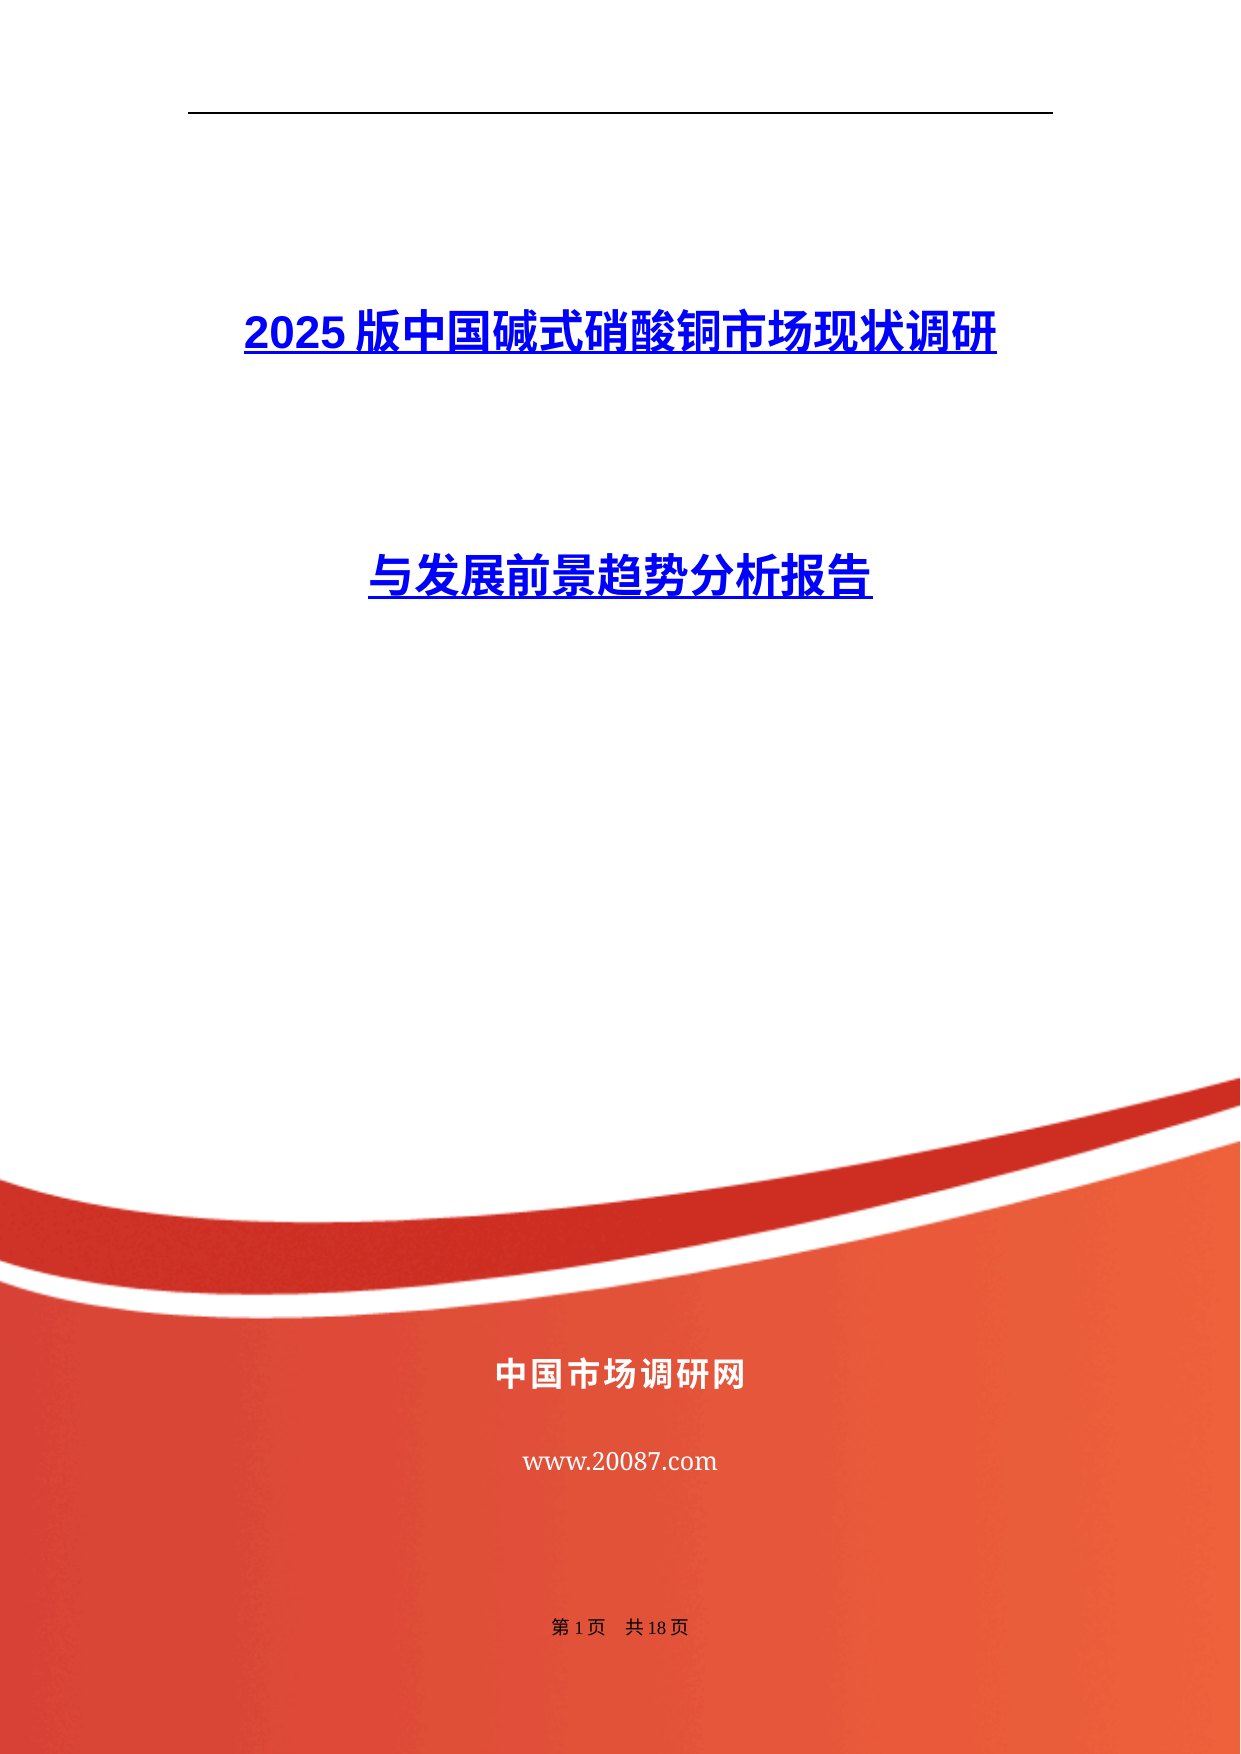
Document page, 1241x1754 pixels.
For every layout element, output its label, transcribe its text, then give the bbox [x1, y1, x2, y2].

table_header 2025版中国碱式硝酸铜市场现状调研与发展前景趋势分析报告 [188, 207, 1053, 773]
subtitle 中国市场调研网 [187, 1339, 1053, 1404]
picture [0, 1006, 1241, 1754]
text www.20087.com [187, 1428, 1053, 1493]
